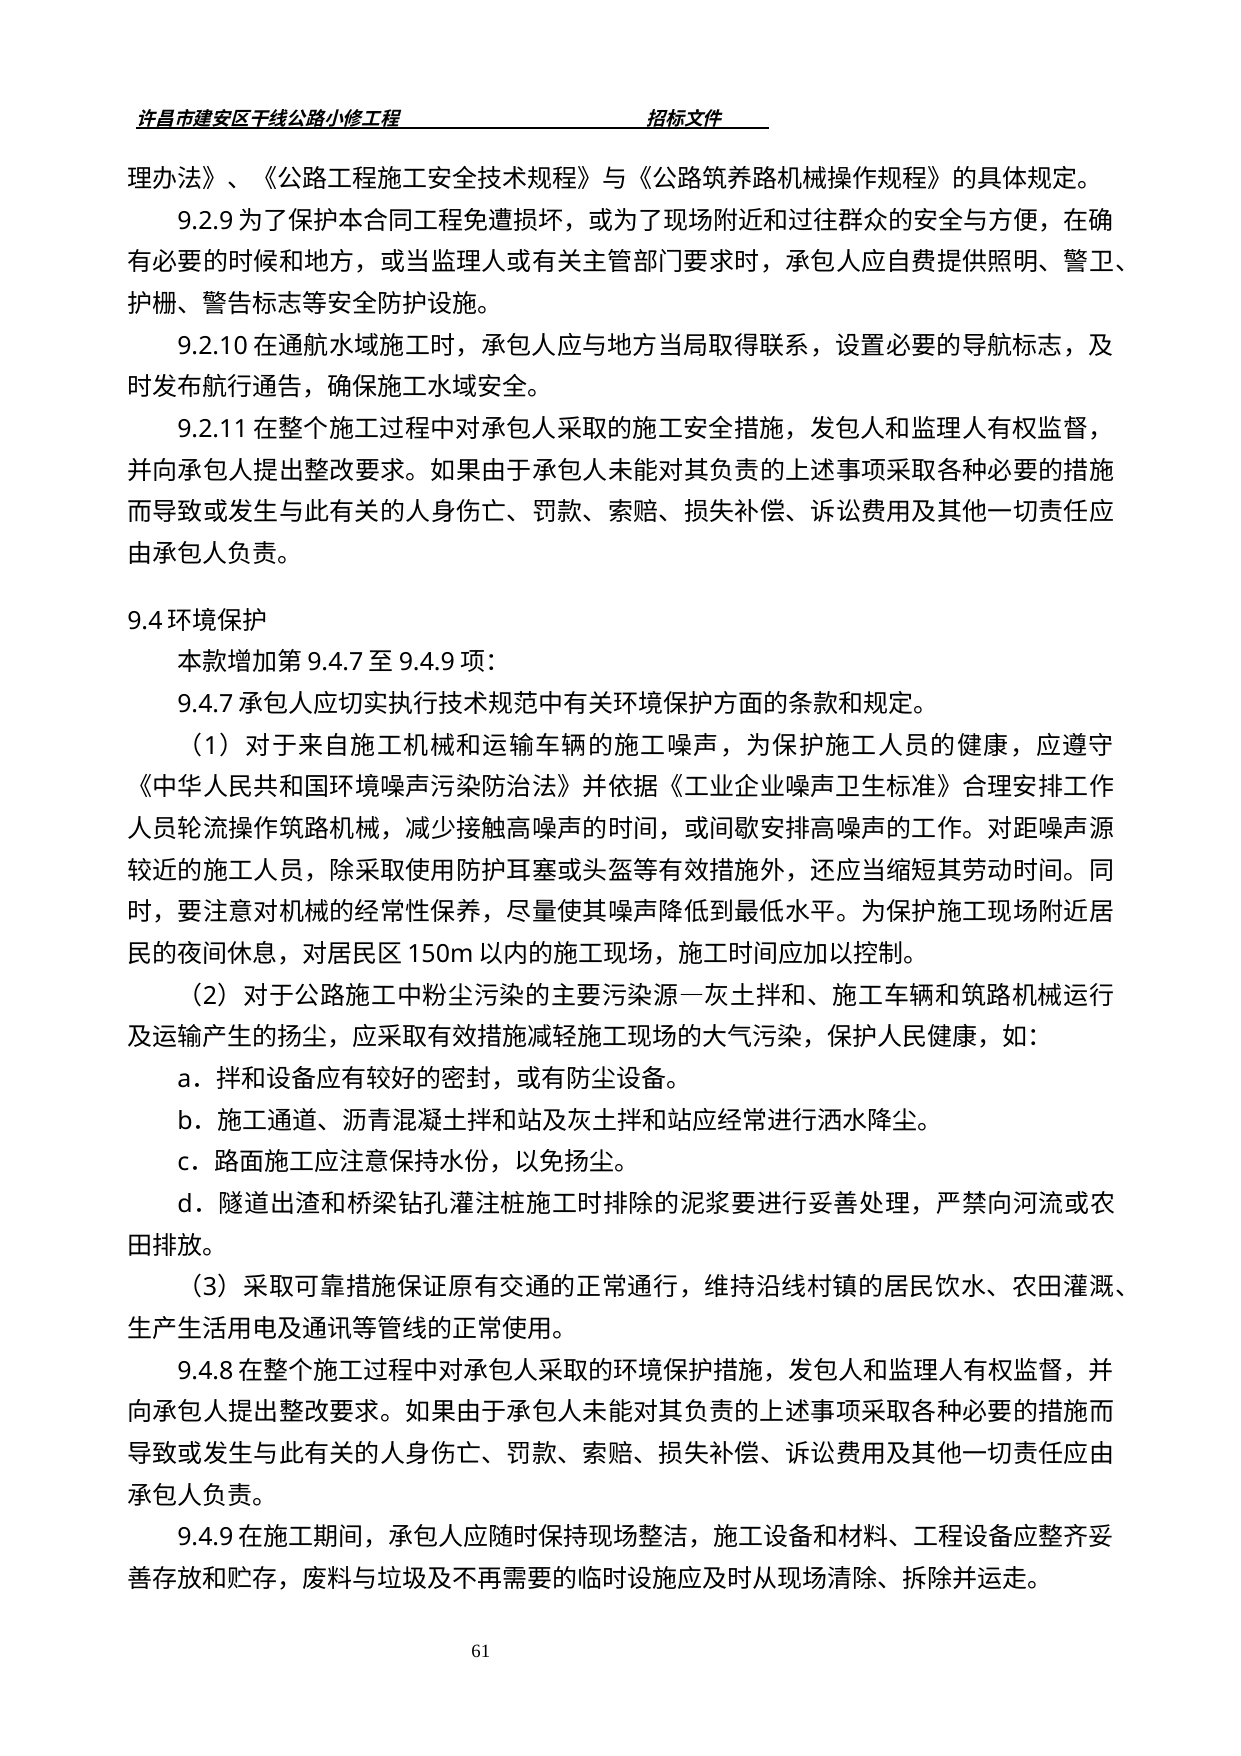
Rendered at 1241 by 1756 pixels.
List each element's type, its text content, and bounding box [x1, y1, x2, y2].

text 9.4环境保护 [127, 596, 1115, 637]
text 本款增加第9.4.7至9.4.9项： [127, 637, 1115, 679]
text b．施工通道、沥青混凝土拌和站及灰土拌和站应经常进行洒水降尘。 [127, 1096, 1115, 1137]
text （2）对于公路施工中粉尘污染的主要污染源—灰土拌和、施工车辆和筑路机械运行及运输产生的扬尘，应采取有效措施减轻施工现场的大气污染，保护人民健康，如： [127, 971, 1115, 1054]
text （1）对于来自施工机械和运输车辆的施工噪声，为保护施工人员的健康，应遵守《中华人民共和国环境噪声污染防治法》并依据《工业企业噪声卫生标准》合理安排工作人员轮流操作筑路机械，减少接触高噪声的时间，或间歇安排高噪声的工作。对距噪声源较近的施工人员，除采取使用防护耳塞或头盔等有效措施外，还应当缩短其劳动时间。同时，要注意对机械的经常性保养，尽量使其噪声降低到最低水平。为保护施工现场附近居民的夜间休息，对居民区150m以内的施工现场，施工时间应加以控制。 [127, 721, 1115, 971]
text 9.2.9为了保护本合同工程免遭损坏，或为了现场附近和过往群众的安全与方便，在确有必要的时候和地方，或当监理人或有关主管部门要求时，承包人应自费提供照明、警卫、护栅、警告标志等安全防护设施。 [127, 196, 1115, 321]
text a．拌和设备应有较好的密封，或有防尘设备。 [127, 1054, 1115, 1096]
text d．隧道出渣和桥梁钻孔灌注桩施工时排除的泥浆要进行妥善处理，严禁向河流或农田排放。 [127, 1179, 1115, 1262]
text 9.2.11在整个施工过程中对承包人采取的施工安全措施，发包人和监理人有权监督，并向承包人提出整改要求。如果由于承包人未能对其负责的上述事项采取各种必要的措施而导致或发生与此有关的人身伤亡、罚款、索赔、损失补偿、诉讼费用及其他一切责任应由承包人负责。 [127, 404, 1115, 571]
text c．路面施工应注意保持水份，以免扬尘。 [127, 1137, 1115, 1179]
text （3）采取可靠措施保证原有交通的正常通行，维持沿线村镇的居民饮水、农田灌溉、生产生活用电及通讯等管线的正常使用。 [127, 1262, 1115, 1346]
text 9.4.8在整个施工过程中对承包人采取的环境保护措施，发包人和监理人有权监督，并向承包人提出整改要求。如果由于承包人未能对其负责的上述事项采取各种必要的措施而导致或发生与此有关的人身伤亡、罚款、索赔、损失补偿、诉讼费用及其他一切责任应由承包人负责。 [127, 1346, 1115, 1512]
text 9.4.9在施工期间，承包人应随时保持现场整洁，施工设备和材料、工程设备应整齐妥善存放和贮存，废料与垃圾及不再需要的临时设施应及时从现场清除、拆除并运走。 [127, 1512, 1115, 1596]
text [127, 154, 1115, 196]
text 9.4.7承包人应切实执行技术规范中有关环境保护方面的条款和规定。 [127, 679, 1115, 721]
text 9.2.10在通航水域施工时，承包人应与地方当局取得联系，设置必要的导航标志，及时发布航行通告，确保施工水域安全。 [127, 321, 1115, 404]
